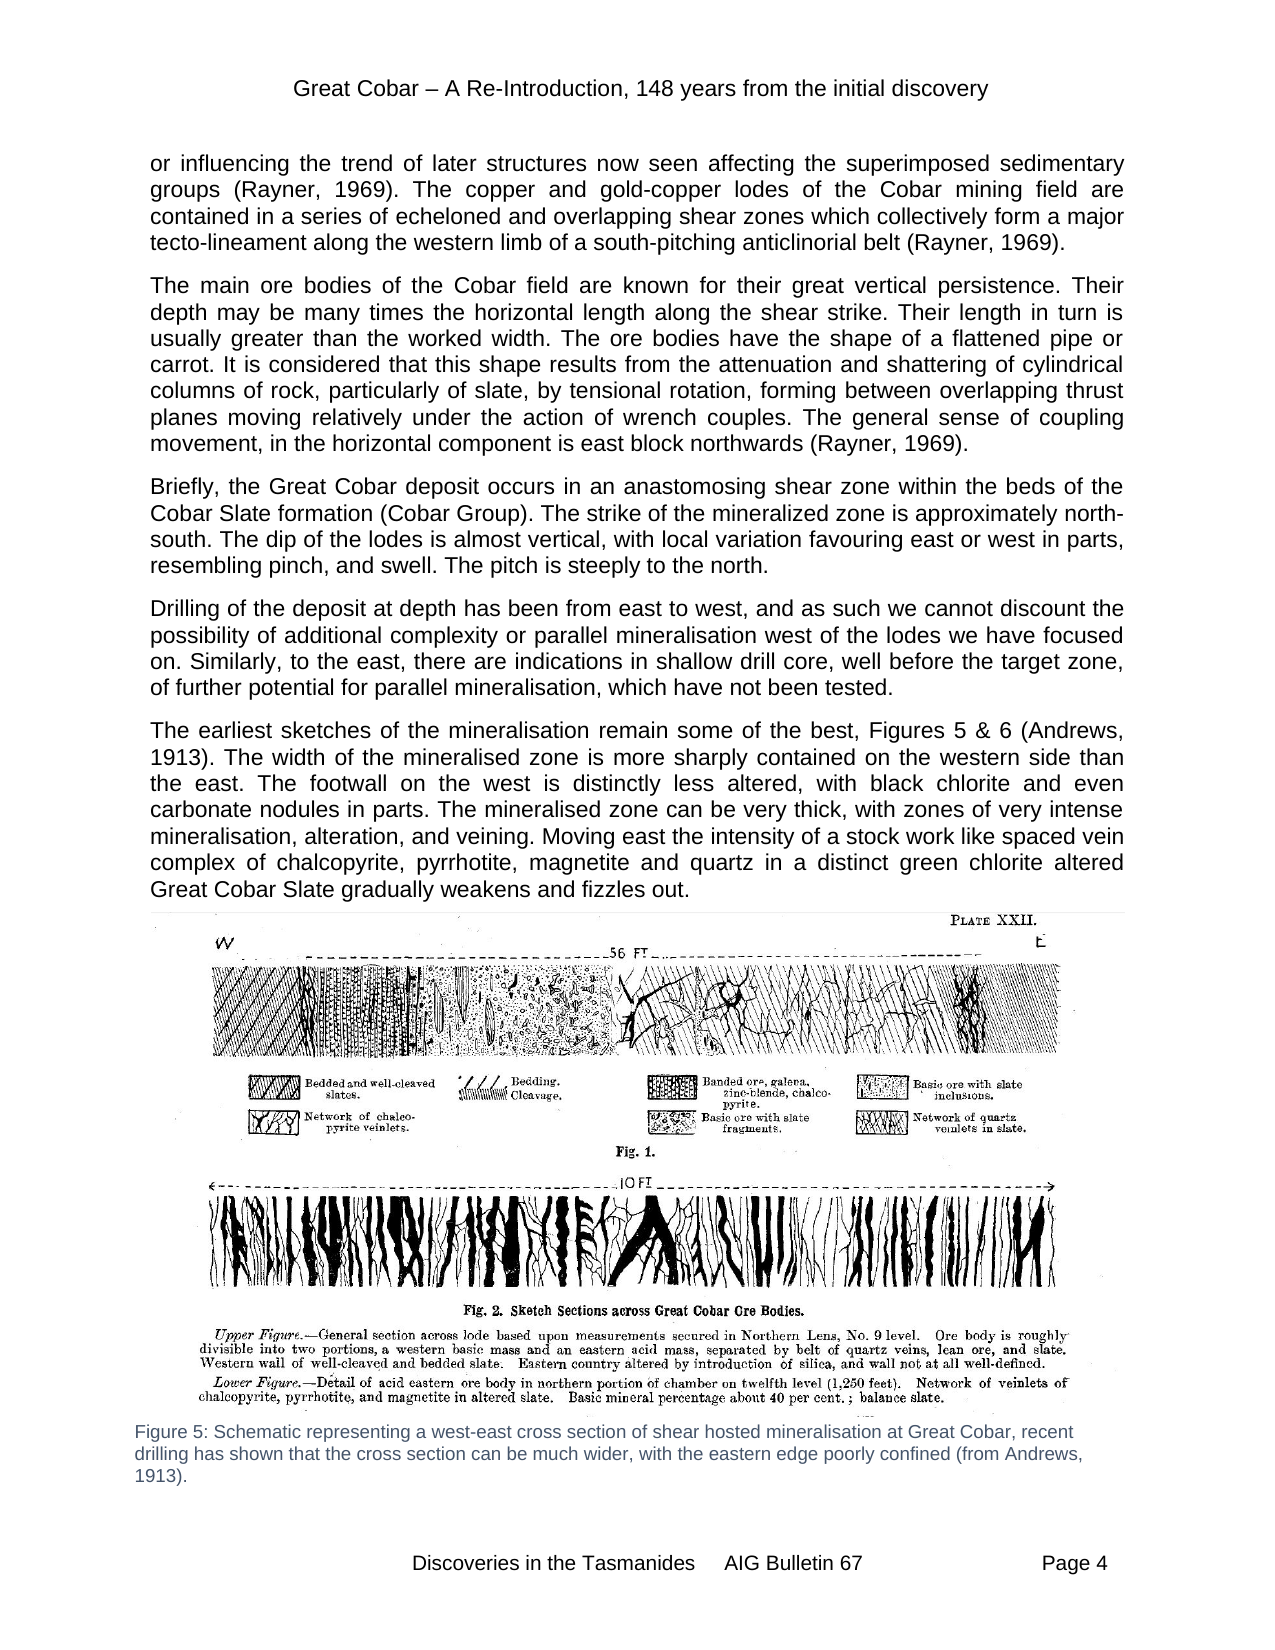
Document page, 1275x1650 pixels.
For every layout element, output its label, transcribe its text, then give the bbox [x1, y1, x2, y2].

picture [151, 912, 1125, 1417]
text Drilling of the deposit at depth has been from east to west, and as such we cannot discount the possibility of additional complexity or parallel mineralisation west of the lodes we have focused on. Similarly, to the east, there are indications in shallow drill core, well before the target zone, of further potential for parallel mineralisation, which have not been tested. [150, 595, 1125, 701]
text Briefly, the Great Cobar deposit occurs in an anastomosing shear zone within the beds of the Cobar Slate formation (Cobar Group). The strike of the mineralized zone is approximately north-south. The dip of the lodes is almost vertical, with local variation favouring east or west in parts, resembling pinch, and swell. The pitch is steeply to the north. [150, 473, 1125, 579]
text The main ore bodies of the Cobar field are known for their great vertical persistence. Their depth may be many times the horizontal length along the shear strike. Their length in turn is usually greater than the worked width. The ore bodies have the shape of a flattened pipe or carrot. It is considered that this shape results from the attenuation and shattering of cylindrical columns of rock, particularly of slate, by tensional rotation, forming between overlapping thrust planes moving relatively under the action of wrench couples. The general sense of coupling movement, in the horizontal component is east block northwards (Rayner, 1969). [150, 272, 1125, 457]
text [150, 150, 1125, 255]
text The earliest sketches of the mineralisation remain some of the best, Figures 5 & 6 (Andrews, 1913). The width of the mineralised zone is more sharply contained on the western side than the east. The footwall on the west is distinctly less altered, with black chlorite and even carbonate nodules in parts. The mineralised zone can be very thick, with zones of very intense mineralisation, alteration, and veining. Moving east the intensity of a stock work like spaced vein complex of chalcopyrite, pyrrhotite, magnetite and quartz in a distinct green chlorite altered Great Cobar Slate gradually weakens and fizzles out. [150, 717, 1125, 902]
